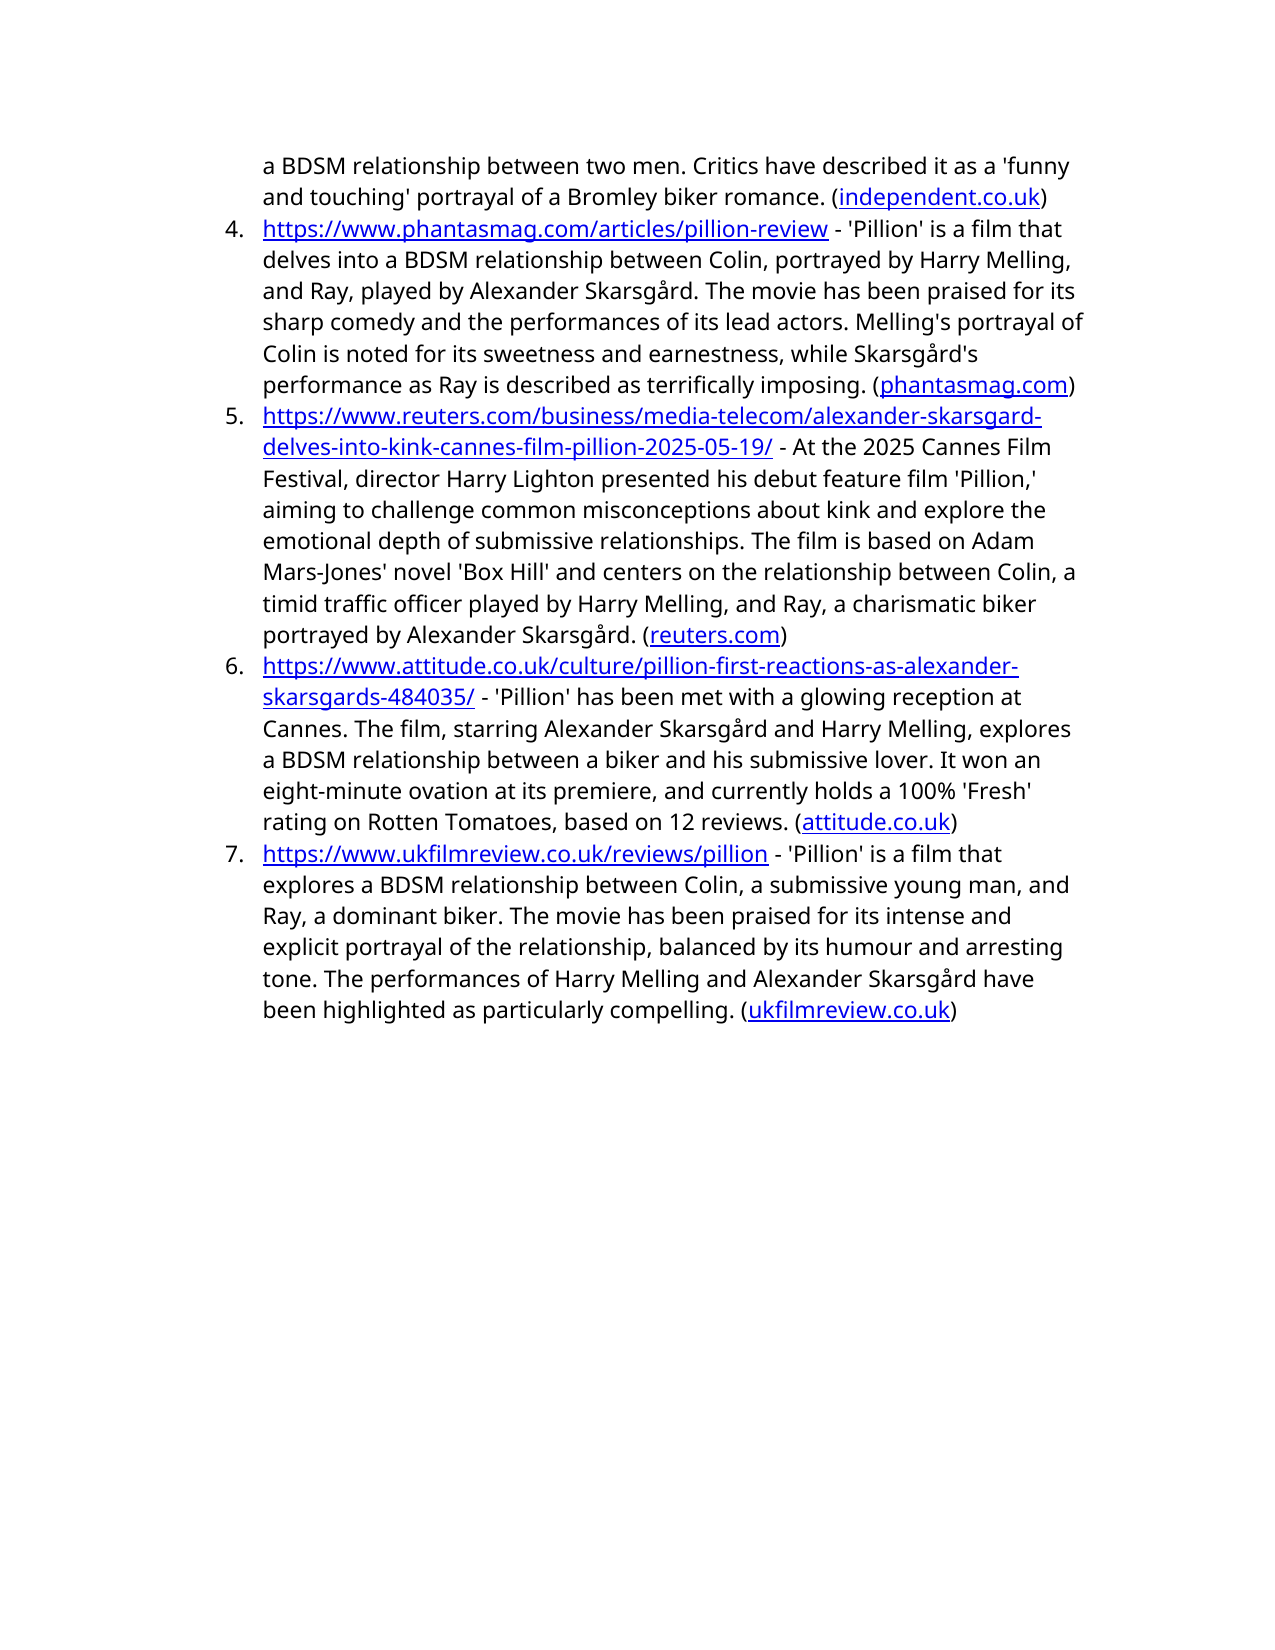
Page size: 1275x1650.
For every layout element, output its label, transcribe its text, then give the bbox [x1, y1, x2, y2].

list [225, 150, 1087, 212]
list https://www.reuters.com/business/media-telecom/alexander-skarsgard-delves-into-kink-cannes-film-pillion-2025-05-19/ - At the 2025 Cannes Film Festival, director Harry Lighton presented his debut feature film 'Pillion,' aiming to challenge common misconceptions about kink and explore the emotional depth of submissive relationships. The film is based on Adam Mars-Jones' novel 'Box Hill' and centers on the relationship between Colin, a timid traffic officer played by Harry Melling, and Ray, a charismatic biker portrayed by Alexander Skarsgård. (reuters.com) [225, 400, 1087, 650]
list https://www.phantasmag.com/articles/pillion-review - 'Pillion' is a film that delves into a BDSM relationship between Colin, portrayed by Harry Melling, and Ray, played by Alexander Skarsgård. The movie has been praised for its sharp comedy and the performances of its lead actors. Melling's portrayal of Colin is noted for its sweetness and earnestness, while Skarsgård's performance as Ray is described as terrifically imposing. (phantasmag.com) [225, 212, 1087, 400]
list https://www.ukfilmreview.co.uk/reviews/pillion - 'Pillion' is a film that explores a BDSM relationship between Colin, a submissive young man, and Ray, a dominant biker. The movie has been praised for its intense and explicit portrayal of the relationship, balanced by its humour and arresting tone. The performances of Harry Melling and Alexander Skarsgård have been highlighted as particularly compelling. (ukfilmreview.co.uk) [225, 837, 1087, 1025]
list https://www.attitude.co.uk/culture/pillion-first-reactions-as-alexander-skarsgards-484035/ - 'Pillion' has been met with a glowing reception at Cannes. The film, starring Alexander Skarsgård and Harry Melling, explores a BDSM relationship between a biker and his submissive lover. It won an eight-minute ovation at its premiere, and currently holds a 100% 'Fresh' rating on Rotten Tomatoes, based on 12 reviews. (attitude.co.uk) [225, 650, 1087, 837]
